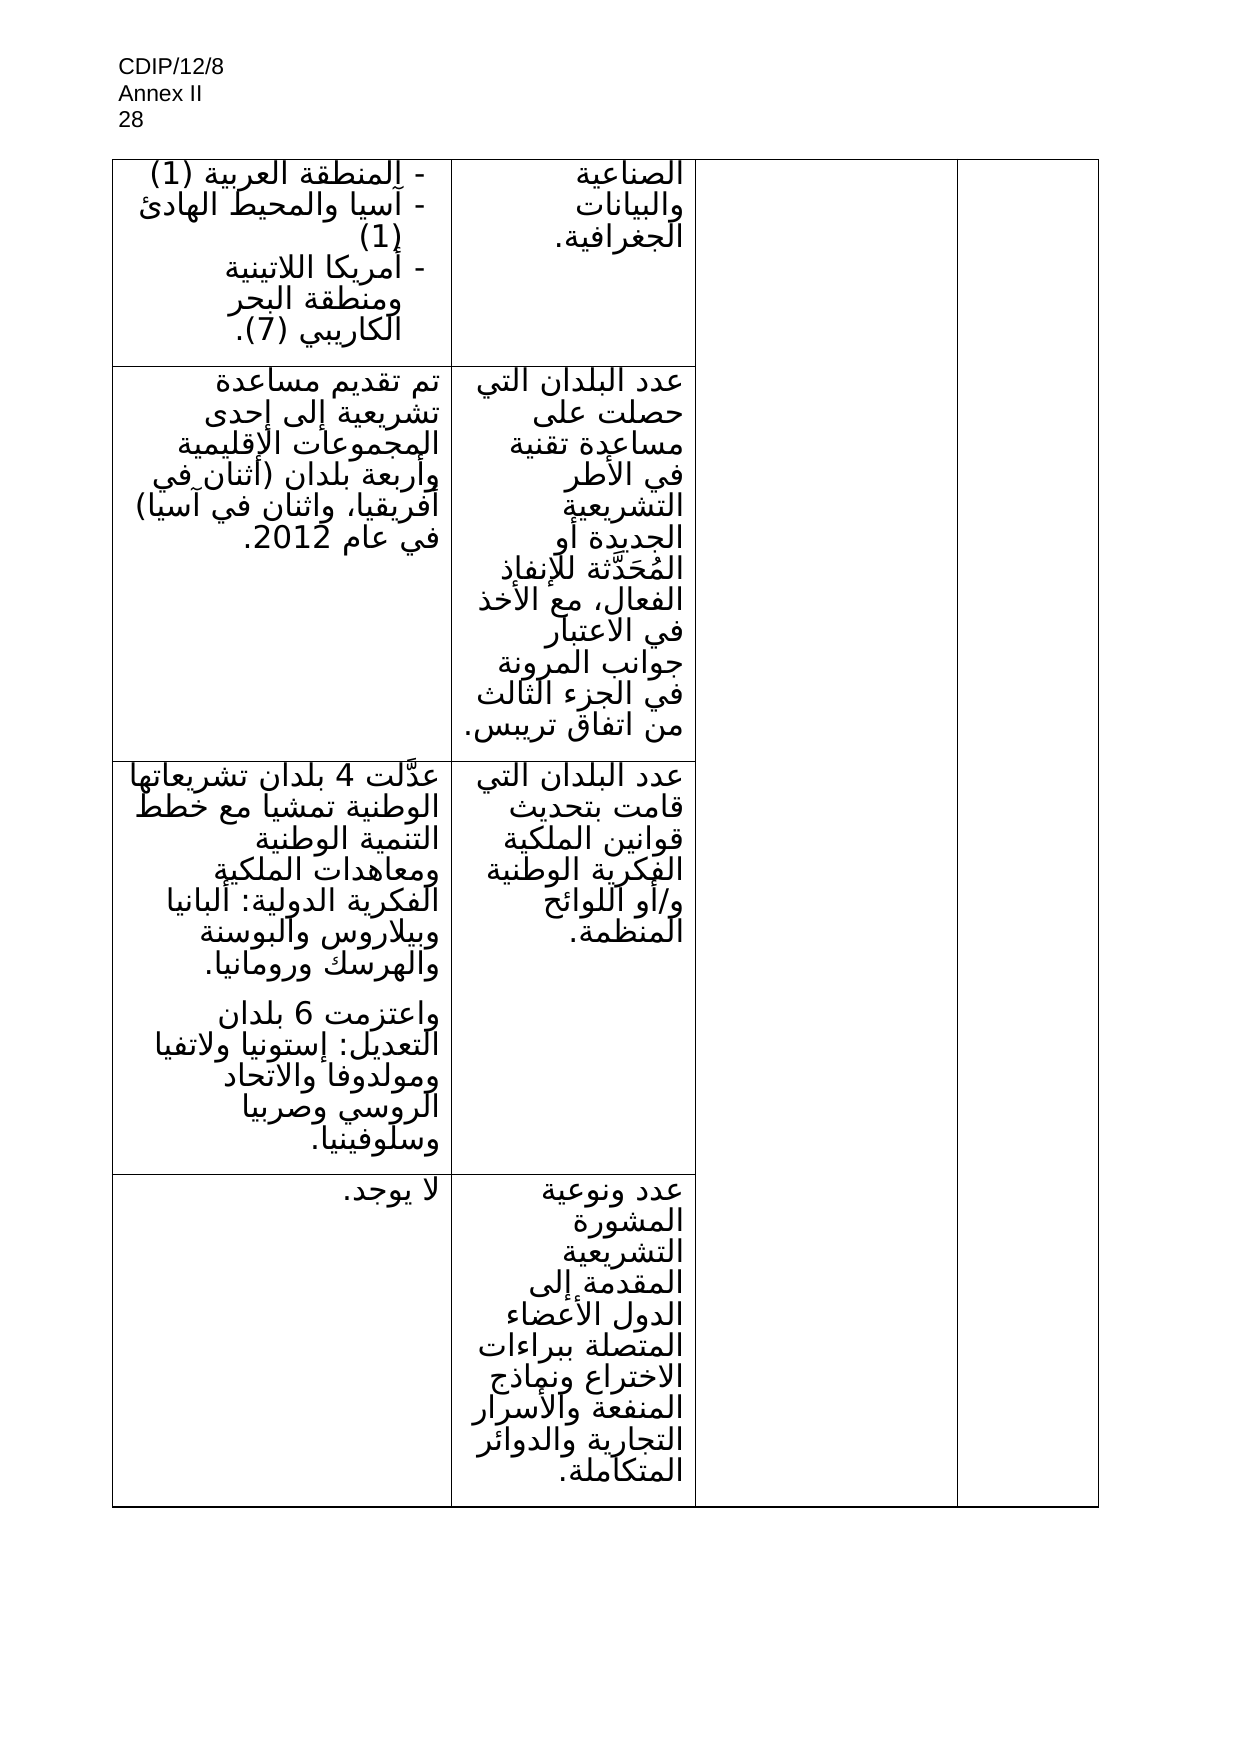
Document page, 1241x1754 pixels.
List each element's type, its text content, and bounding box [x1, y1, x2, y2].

table_cell عدد البلدان التي قامت بتحديث قوانين الملكية الفكرية الوطنية و/أو اللوائح المنظمة. [452, 762, 695, 1174]
table_cell لا يوجد. [113, 1175, 451, 1506]
table_cell عدد البلدان التي حصلت على مساعدة تقنية في الأطر التشريعية الجديدة أو المُحَدَّثة للإنفاذ الفعال، مع الأخذ في الاعتبار جوانب المرونة في الجزء الثالث من اتفاق تريبس. [452, 367, 695, 761]
table_cell عدد ونوعية المشورة التشريعية المقدمة إلى الدول الأعضاء المتصلة ببراءات الاختراع ونماذج المنفعة والأسرار التجارية والدوائر المتكاملة. [452, 1175, 695, 1506]
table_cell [113, 160, 451, 366]
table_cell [452, 160, 695, 366]
table_cell عدَّلت 4 بلدان تشريعاتها الوطنية تمشيا مع خطط التنمية الوطنية ومعاهدات الملكية الفكرية الدولية: ألبانيا وبيلاروس والبوسنة والهرسك ورومانيا. واعتزمت 6 بلدان التعديل: إستونيا ولاتفيا ومولدوفا والاتحاد الروسي وصربيا وسلوفينيا. [113, 762, 451, 1174]
table_cell تم تقديم مساعدة تشريعية إلى إحدى المجموعات الإقليمية وأربعة بلدان (اثنان في أفريقيا، واثنان في آسيا) في عام 2012. [113, 367, 451, 761]
